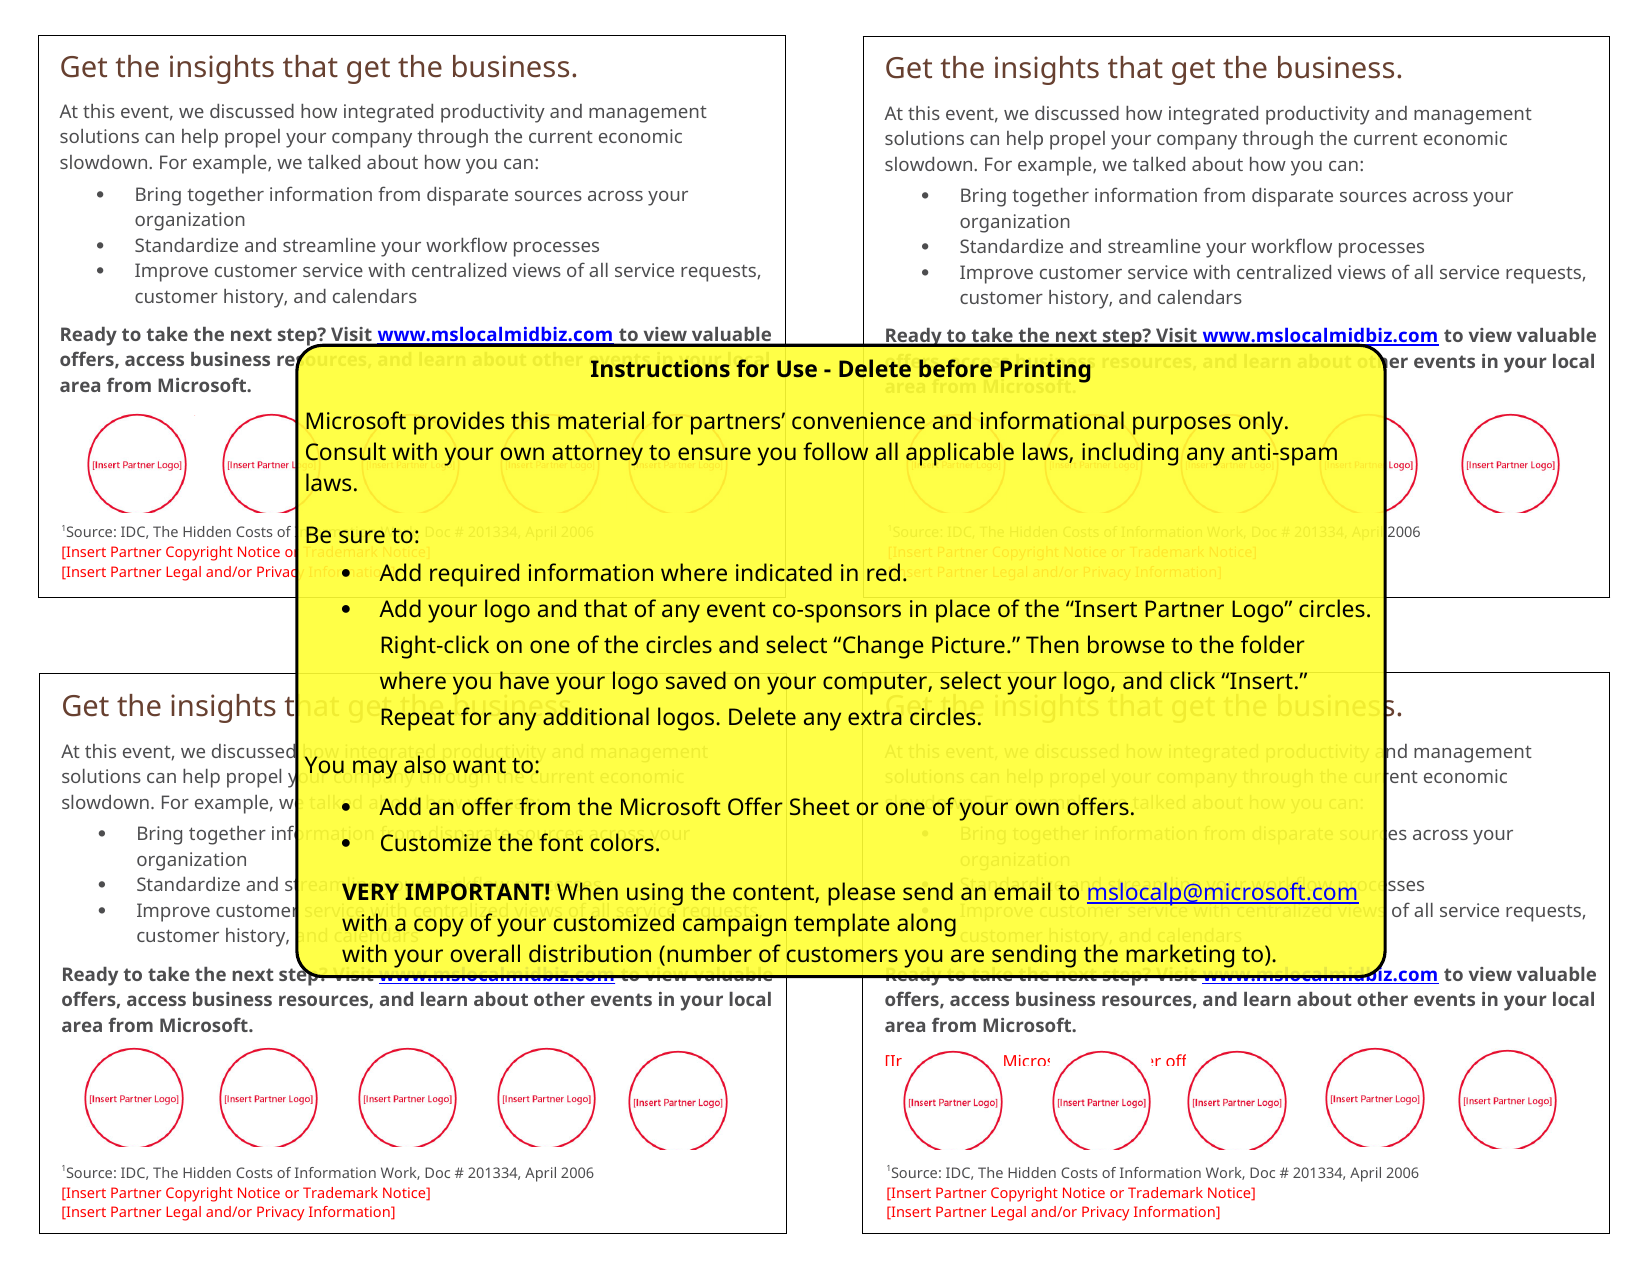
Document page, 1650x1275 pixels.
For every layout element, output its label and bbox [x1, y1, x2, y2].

picture [356, 1046, 458, 1147]
picture [626, 1050, 729, 1150]
picture [217, 1046, 319, 1147]
picture [1323, 1046, 1425, 1147]
picture [1050, 1050, 1152, 1150]
picture [1387, 412, 1419, 513]
picture [1459, 412, 1561, 513]
picture [220, 412, 295, 513]
picture [1186, 1050, 1288, 1150]
picture [1456, 1048, 1558, 1149]
picture [901, 1050, 1004, 1150]
picture [82, 1046, 185, 1147]
picture [86, 412, 188, 513]
picture [495, 1046, 597, 1147]
